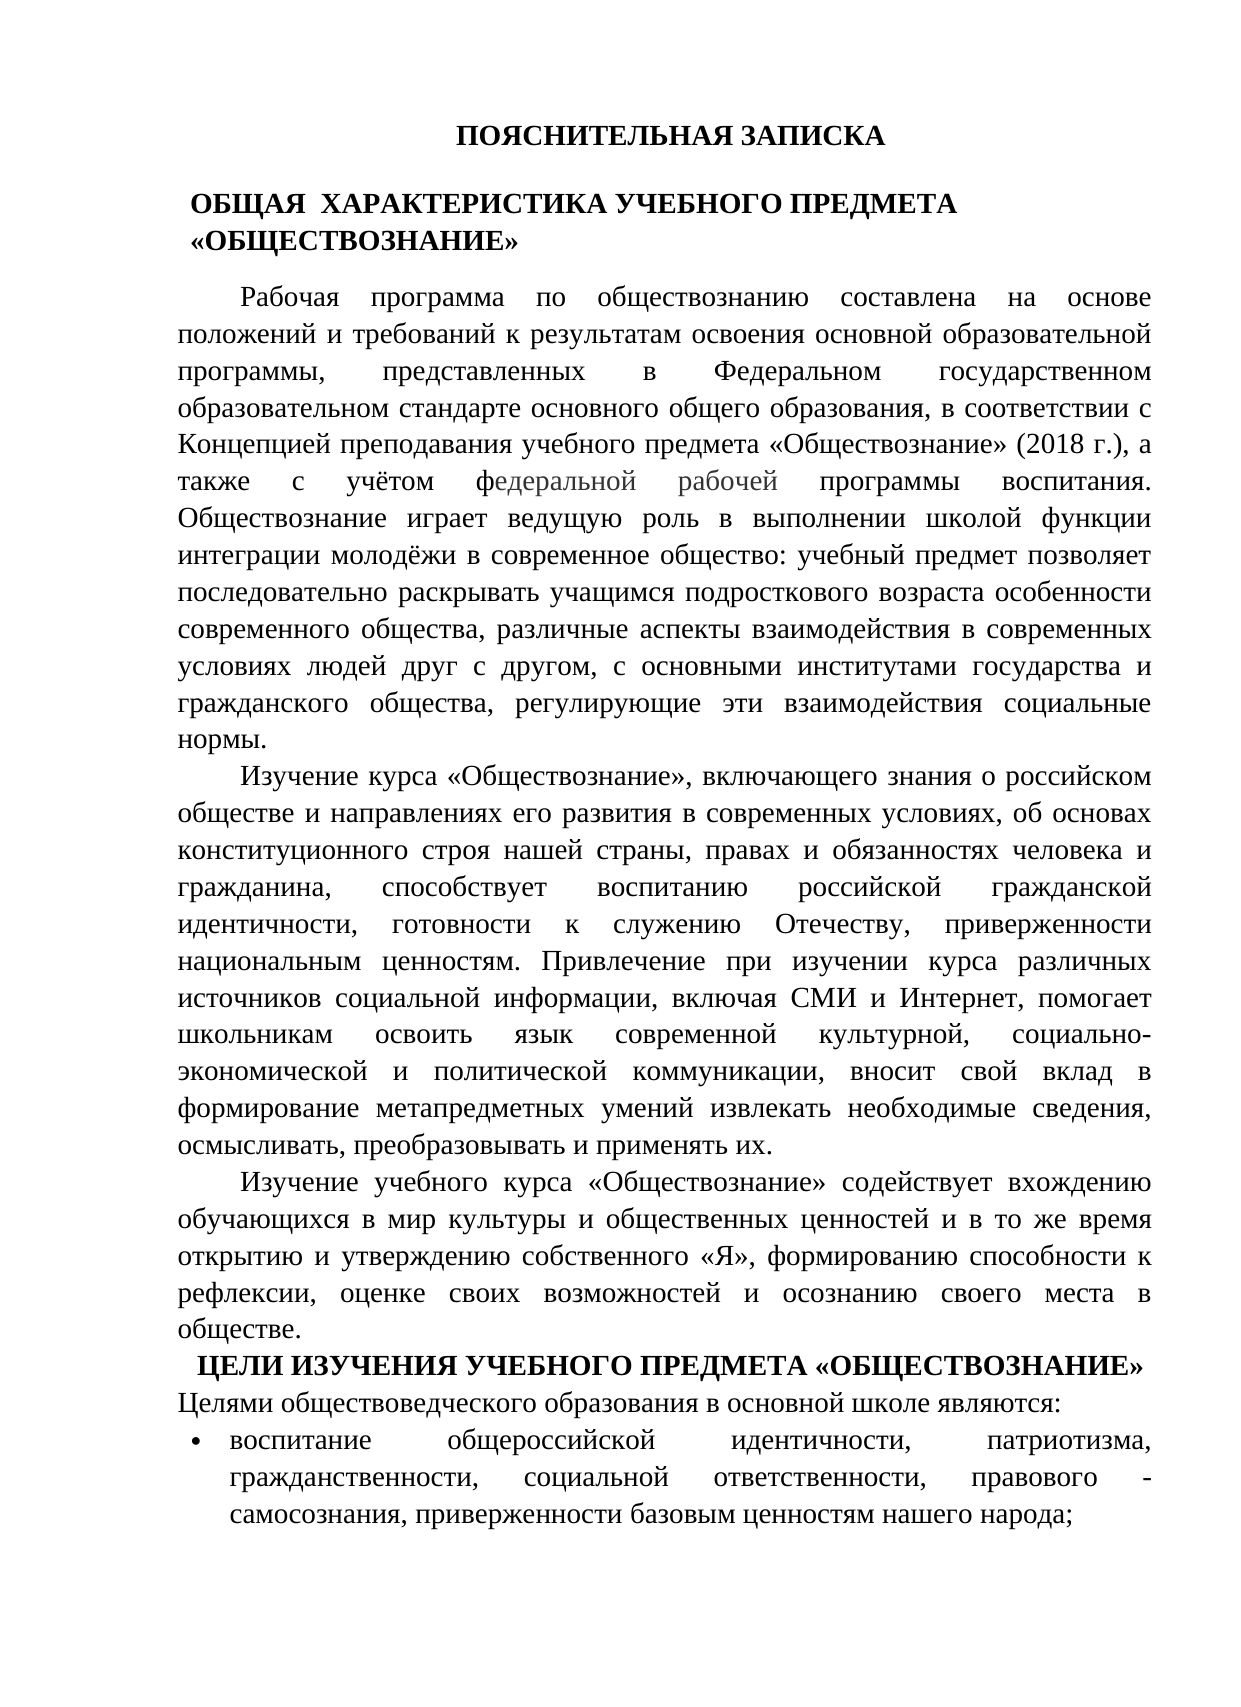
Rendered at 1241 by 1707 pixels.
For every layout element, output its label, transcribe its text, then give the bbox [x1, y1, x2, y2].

text ПОЯСНИТЕЛЬНАЯ ЗАПИСКА [190, 118, 1152, 152]
text Изучение учебного курса «Обществознание» содействует вхождению обучающихся в мир культуры и общественных ценностей и в то же время открытию и утверждению собственного «Я», формированию способности к рефлексии, оценке своих возможностей и осознанию своего места в обществе. [177, 1164, 1152, 1345]
text ОБЩАЯ ХАРАКТЕРИСТИКА УЧЕБНОГО ПРЕДМЕТА «ОБЩЕСТВОЗНАНИЕ» [190, 186, 1152, 256]
text Рабочая программа по обществознанию составлена на основе положений и требований к результатам освоения основной образовательной программы, представленных в Федеральном государственном образовательном стандарте основного общего образования, в соответствии с Концепцией преподавания учебного предмета «Обществознание» (2018 г.), а также с учётом федеральной рабочей программы воспитания. Обществознание играет ведущую роль в выполнении школой функции интеграции молодёжи в современное общество: учебный предмет позволяет последовательно раскрывать учащимся подросткового возраста особенности современного общества, различные аспекты взаимодействия в современных условиях людей друг с другом, с основными институтами государства и гражданского общества, регулирующие эти взаимодействия социальные нормы. [177, 279, 1152, 755]
text Изучение курса «Обществознание», включающего знания о российском обществе и направлениях его развития в современных условиях, об основах конституционного строя нашей страны, правах и обязанностях человека и гражданина, способствует воспитанию российской гражданской идентичности, готовности к служению Отечеству, приверженности национальным ценностям. Привлечение при изучении курса различных источников социальной информации, включая СМИ и Интернет, помогает школьникам освоить язык современной культурной, социально-экономической и политической коммуникации, вносит свой вклад в формирование метапредметных умений извлекать необходимые сведения, осмысливать, преобразовывать и применять их. [177, 758, 1152, 1161]
text ЦЕЛИ ИЗУЧЕНИЯ УЧЕБНОГО ПРЕДМЕТА «ОБЩЕСТВОЗНАНИЕ» [190, 1348, 1152, 1382]
text Целями обществоведческого образования в основной школе являются: [177, 1385, 1152, 1419]
list воспитание общероссийской идентичности, патриотизма, гражданственности, социальной ответственности, правового ­самосознания, приверженности базовым ценностям нашего народа; [192, 1422, 1152, 1529]
